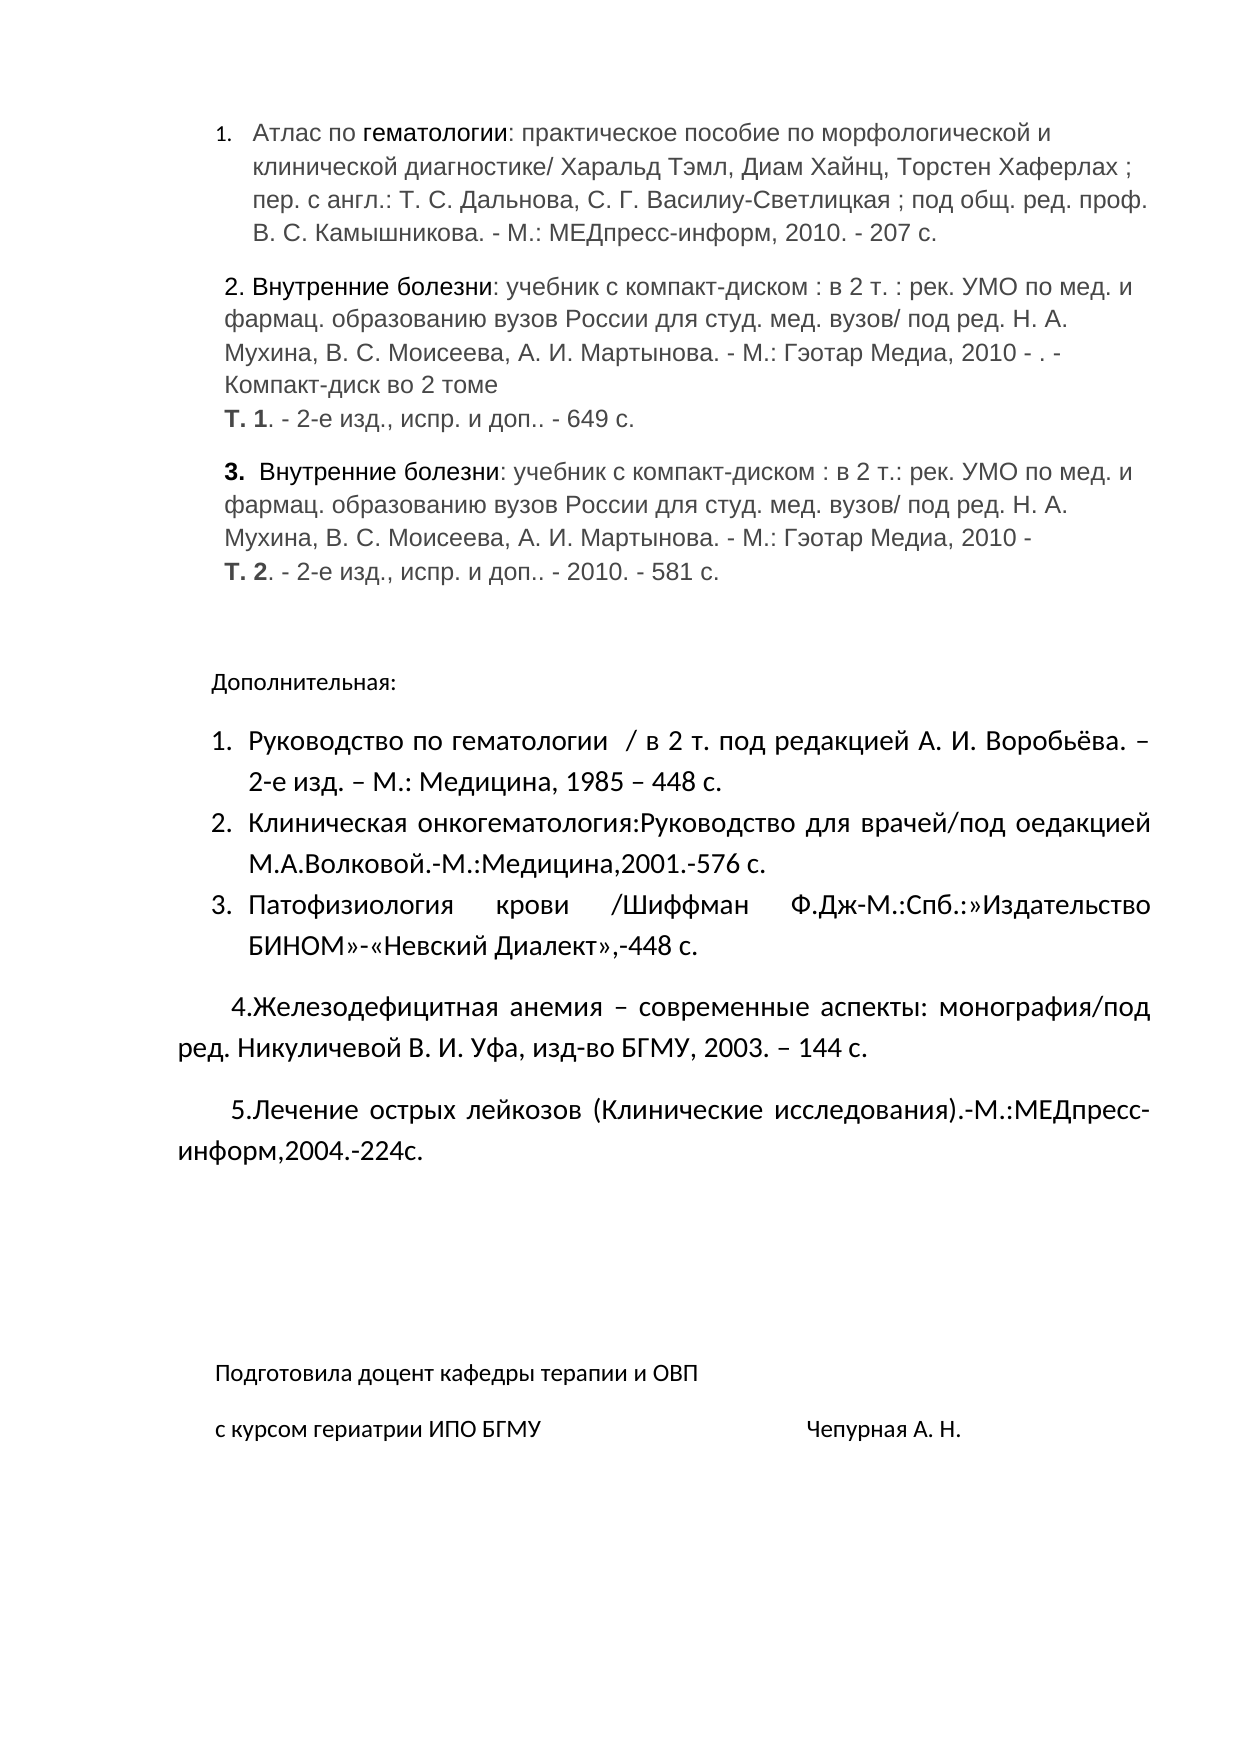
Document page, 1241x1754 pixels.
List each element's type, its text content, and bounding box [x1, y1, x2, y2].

text Подготовила доцент кафедры терапии и ОВП [215, 1357, 1152, 1388]
list Патофизиология крови /Шиффман Ф.Дж-М.:Спб.:»Издательство БИНОМ»-«Невский Диалект»,-448 с. [211, 886, 1152, 962]
list Руководство по гематологии / в 2 т. под редакцией А. И. Воробьёва. – 2-е изд. – М.: Медицина, 1985 – 448 с. [211, 722, 1152, 798]
list Клиническая онкогематология:Руководство для врачей/под оедакцией М.А.Волковой.-М.:Медицина,2001.-576 с. [211, 804, 1152, 880]
text Дополнительная: [177, 666, 1152, 697]
text 3. Внутренние болезни: учебник с компакт-диском : в 2 т.: рек. УМО по мед. и фармац. образованию вузов России для студ. мед. вузов/ под ред. Н. А. Мухина, В. С. Моисеева, А. И. Мартынова. - М.: Гэотар Медиа, 2010 - Т. 2. - 2-е изд., испр. и доп.. - 2010. - 581 с. [224, 457, 1152, 585]
text с курсом гериатрии ИПО БГМУ Чепурная А. Н. [215, 1413, 1152, 1444]
text 2. Внутренние болезни: учебник с компакт-диском : в 2 т. : рек. УМО по мед. и фармац. образованию вузов России для студ. мед. вузов/ под ред. Н. А. Мухина, В. С. Моисеева, А. И. Мартынова. - М.: Гэотар Медиа, 2010 - . - Компакт-диск во 2 томе Т. 1. - 2-е изд., испр. и доп.. - 649 с. [224, 271, 1152, 432]
list Атлас по гематологии: практическое пособие по морфологической и клинической диагностике/ Харальд Тэмл, Диам Хайнц, Торстен Хаферлах ; пер. с англ.: Т. С. Дальнова, С. Г. Василиу-Светлицкая ; под общ. ред. проф. В. С. Камышникова. - М.: МЕДпресс-информ, 2010. - 207 с. [215, 118, 1152, 246]
text 4.Железодефицитная анемия – современные аспекты: монография/под ред. Никуличевой В. И. Уфа, изд-во БГМУ, 2003. – 144 с. [177, 988, 1152, 1065]
text 5.Лечение острых лейкозов (Клинические исследования).-М.:МЕДпресс-информ,2004.-224с. [177, 1091, 1152, 1168]
